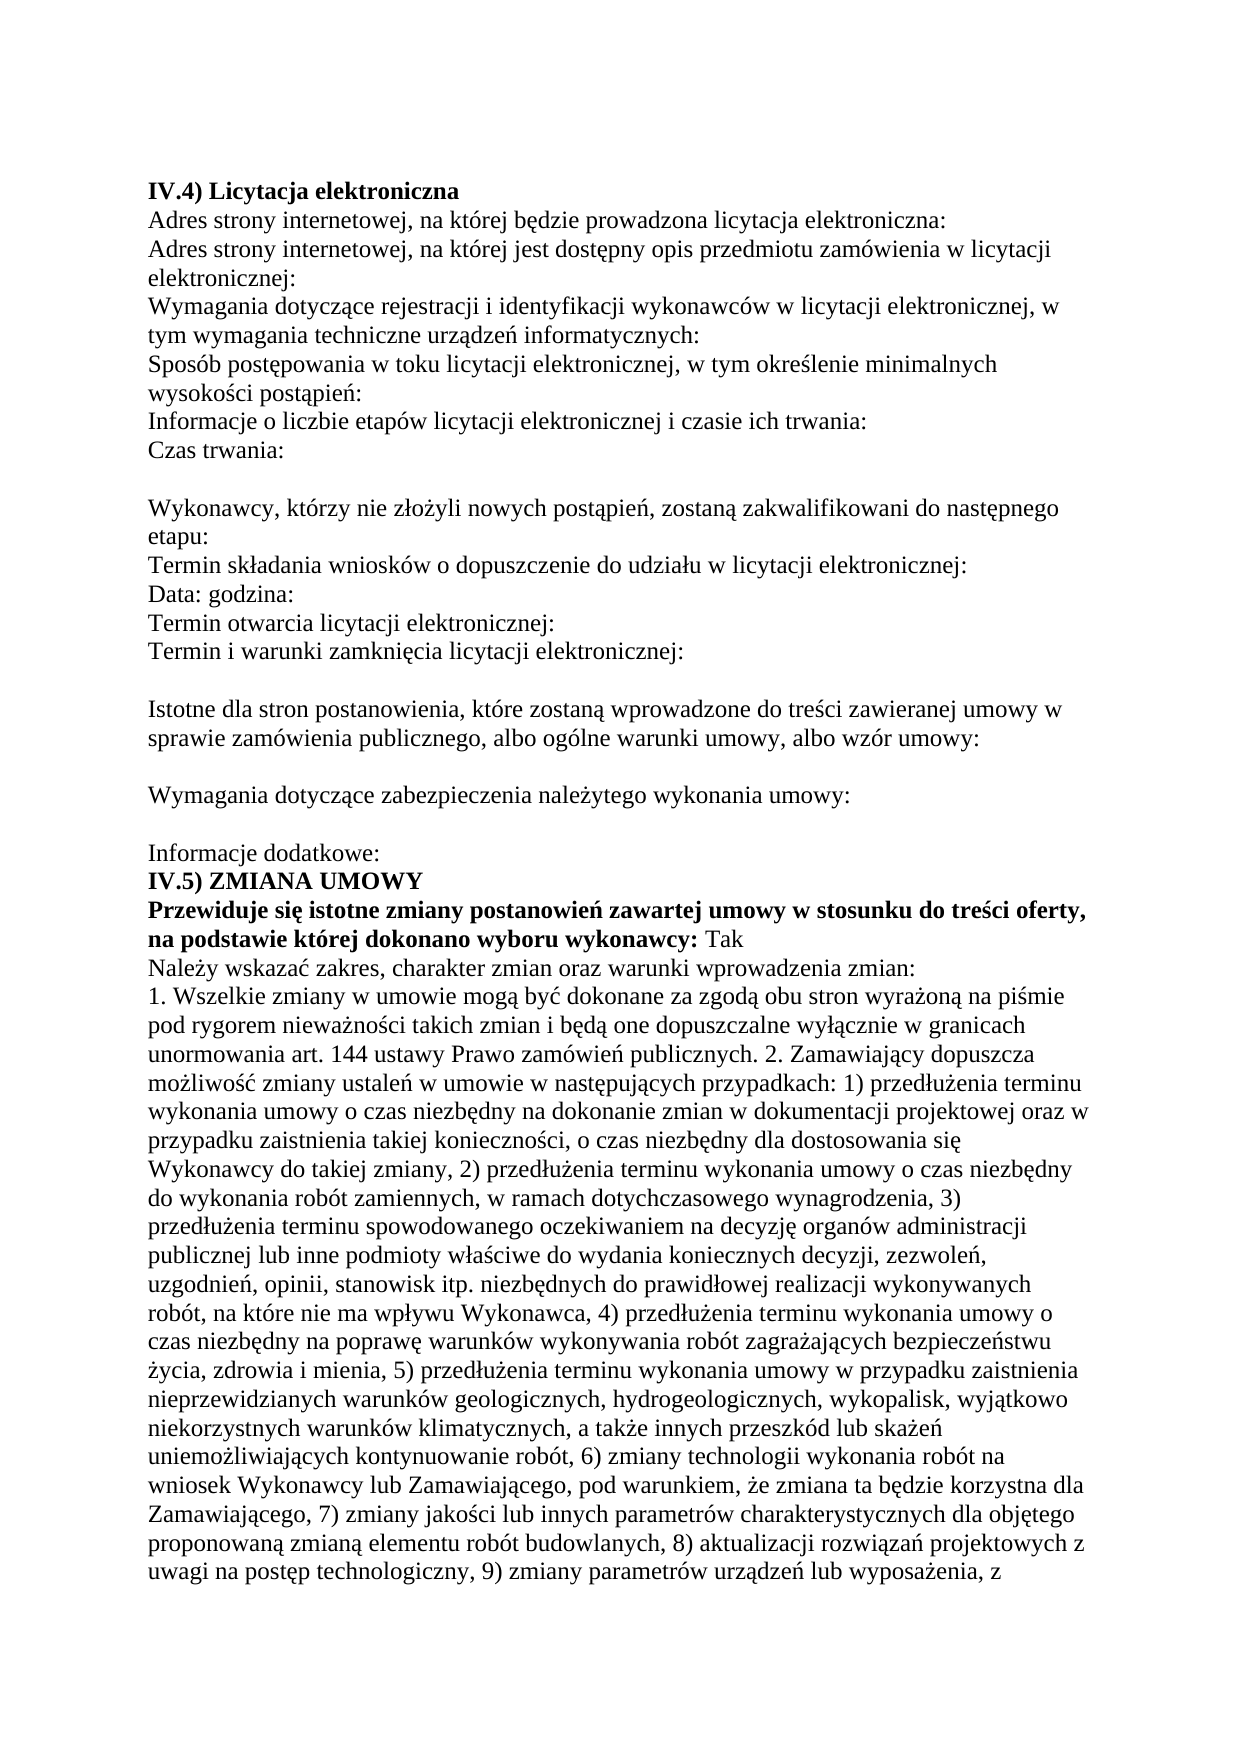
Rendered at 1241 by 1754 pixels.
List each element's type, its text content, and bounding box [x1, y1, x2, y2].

text Czas trwania: Wykonawcy, którzy nie złożyli nowych postąpień, zostaną zakwalifikowani do następnego etapu: [148, 435, 1093, 550]
text Adres strony internetowej, na której jest dostępny opis przedmiotu zamówienia w licytacji elektronicznej: [148, 234, 1093, 291]
text Istotne dla stron postanowienia, które zostaną wprowadzone do treści zawieranej umowy w sprawie zamówienia publicznego, albo ogólne warunki umowy, albo wzór umowy: [148, 665, 1093, 751]
text Informacje o liczbie etapów licytacji elektronicznej i czasie ich trwania: [148, 406, 1093, 435]
text Sposób postępowania w toku licytacji elektronicznej, w tym określenie minimalnych wysokości postąpień: [148, 349, 1093, 406]
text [148, 148, 1093, 234]
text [148, 866, 1093, 1585]
text Wymagania dotyczące rejestracji i identyfikacji wykonawców w licytacji elektronicznej, w tym wymagania techniczne urządzeń informatycznych: [148, 291, 1093, 349]
text Wymagania dotyczące zabezpieczenia należytego wykonania umowy: [148, 751, 1093, 809]
text Termin i warunki zamknięcia licytacji elektronicznej: [148, 636, 1093, 665]
text Informacje dodatkowe: [148, 809, 1093, 866]
text Termin składania wniosków o dopuszczenie do udziału w licytacji elektronicznej: Data: godzina: Termin otwarcia licytacji elektronicznej: [148, 550, 1093, 636]
